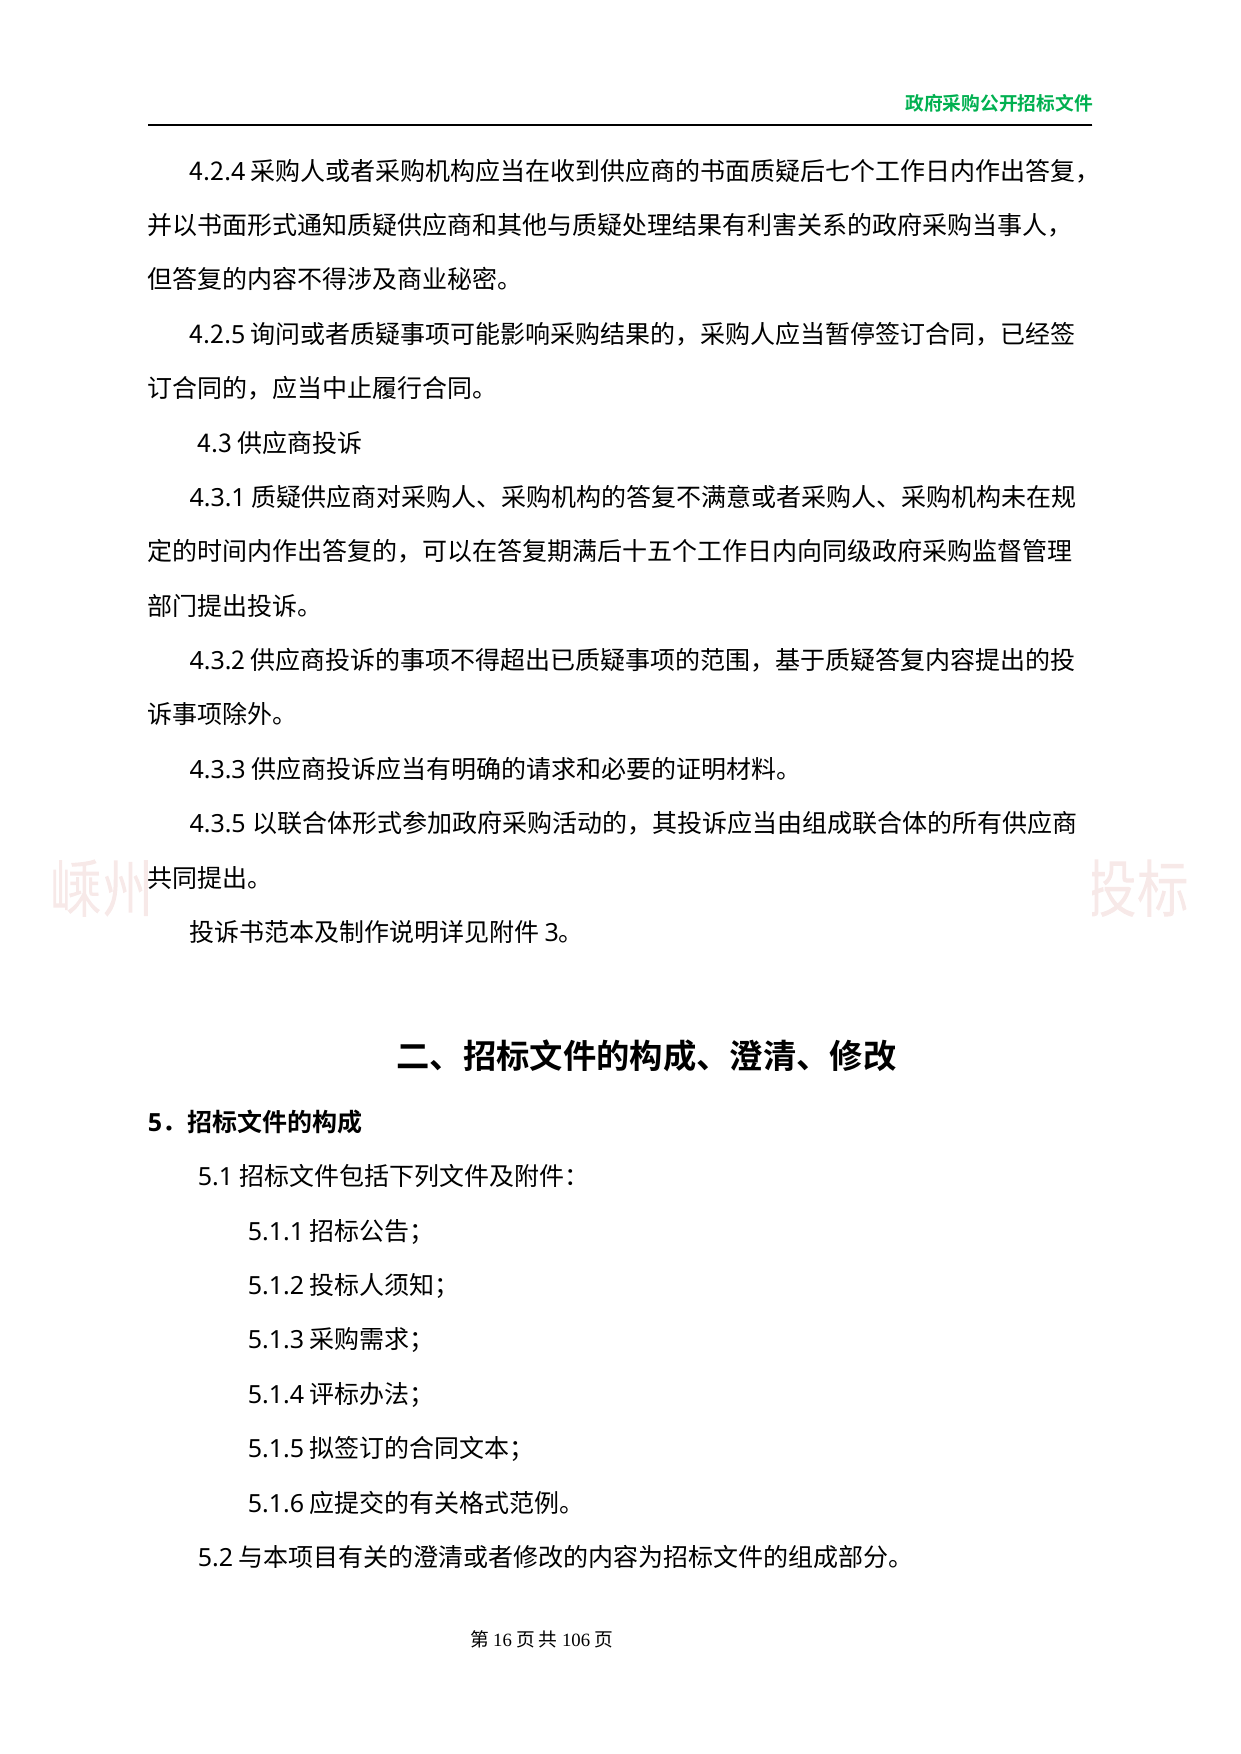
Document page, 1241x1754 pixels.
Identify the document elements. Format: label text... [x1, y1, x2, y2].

text 4.2.4采购人或者采购机构应当在收到供应商的书面质疑后七个工作日内作出答复，并以书面形式通知质疑供应商和其他与质疑处理结果有利害关系的政府采购当事人，但答复的内容不得涉及商业秘密。 [148, 151, 1092, 296]
text 5.1.6应提交的有关格式范例。 [148, 1483, 1092, 1519]
text 4.3.3供应商投诉应当有明确的请求和必要的证明材料。 [148, 749, 1092, 786]
text 5.1 招标文件包括下列文件及附件： [148, 1157, 1092, 1193]
text 4.3供应商投诉 [148, 423, 1092, 459]
text 4.2.5询问或者质疑事项可能影响采购结果的，采购人应当暂停签订合同，已经签订合同的，应当中止履行合同。 [148, 314, 1092, 405]
text 5.1.5拟签订的合同文本； [148, 1429, 1092, 1465]
text 5.1.4评标办法； [148, 1374, 1092, 1411]
text 4.3.5 以联合体形式参加政府采购活动的，其投诉应当由组成联合体的所有供应商共同提出。 [148, 804, 1092, 894]
text 投诉书范本及制作说明详见附件3。 [148, 912, 1092, 949]
text 4.3.2供应商投诉的事项不得超出已质疑事项的范围，基于质疑答复内容提出的投诉事项除外。 [148, 641, 1092, 731]
text 5.1.3采购需求； [148, 1320, 1092, 1356]
text 5.2与本项目有关的澄清或者修改的内容为招标文件的组成部分。 [148, 1537, 1092, 1574]
text 5．招标文件的构成 [148, 1102, 1092, 1139]
text 5.1.2投标人须知； [148, 1266, 1092, 1302]
text 5.1.1招标公告； [148, 1211, 1092, 1247]
text 4.3.1质疑供应商对采购人、采购机构的答复不满意或者采购人、采购机构未在规定的时间内作出答复的，可以在答复期满后十五个工作日内向同级政府采购监督管理部门提出投诉。 [148, 477, 1092, 622]
text 二、招标文件的构成、澄清、修改 [148, 1030, 1092, 1078]
